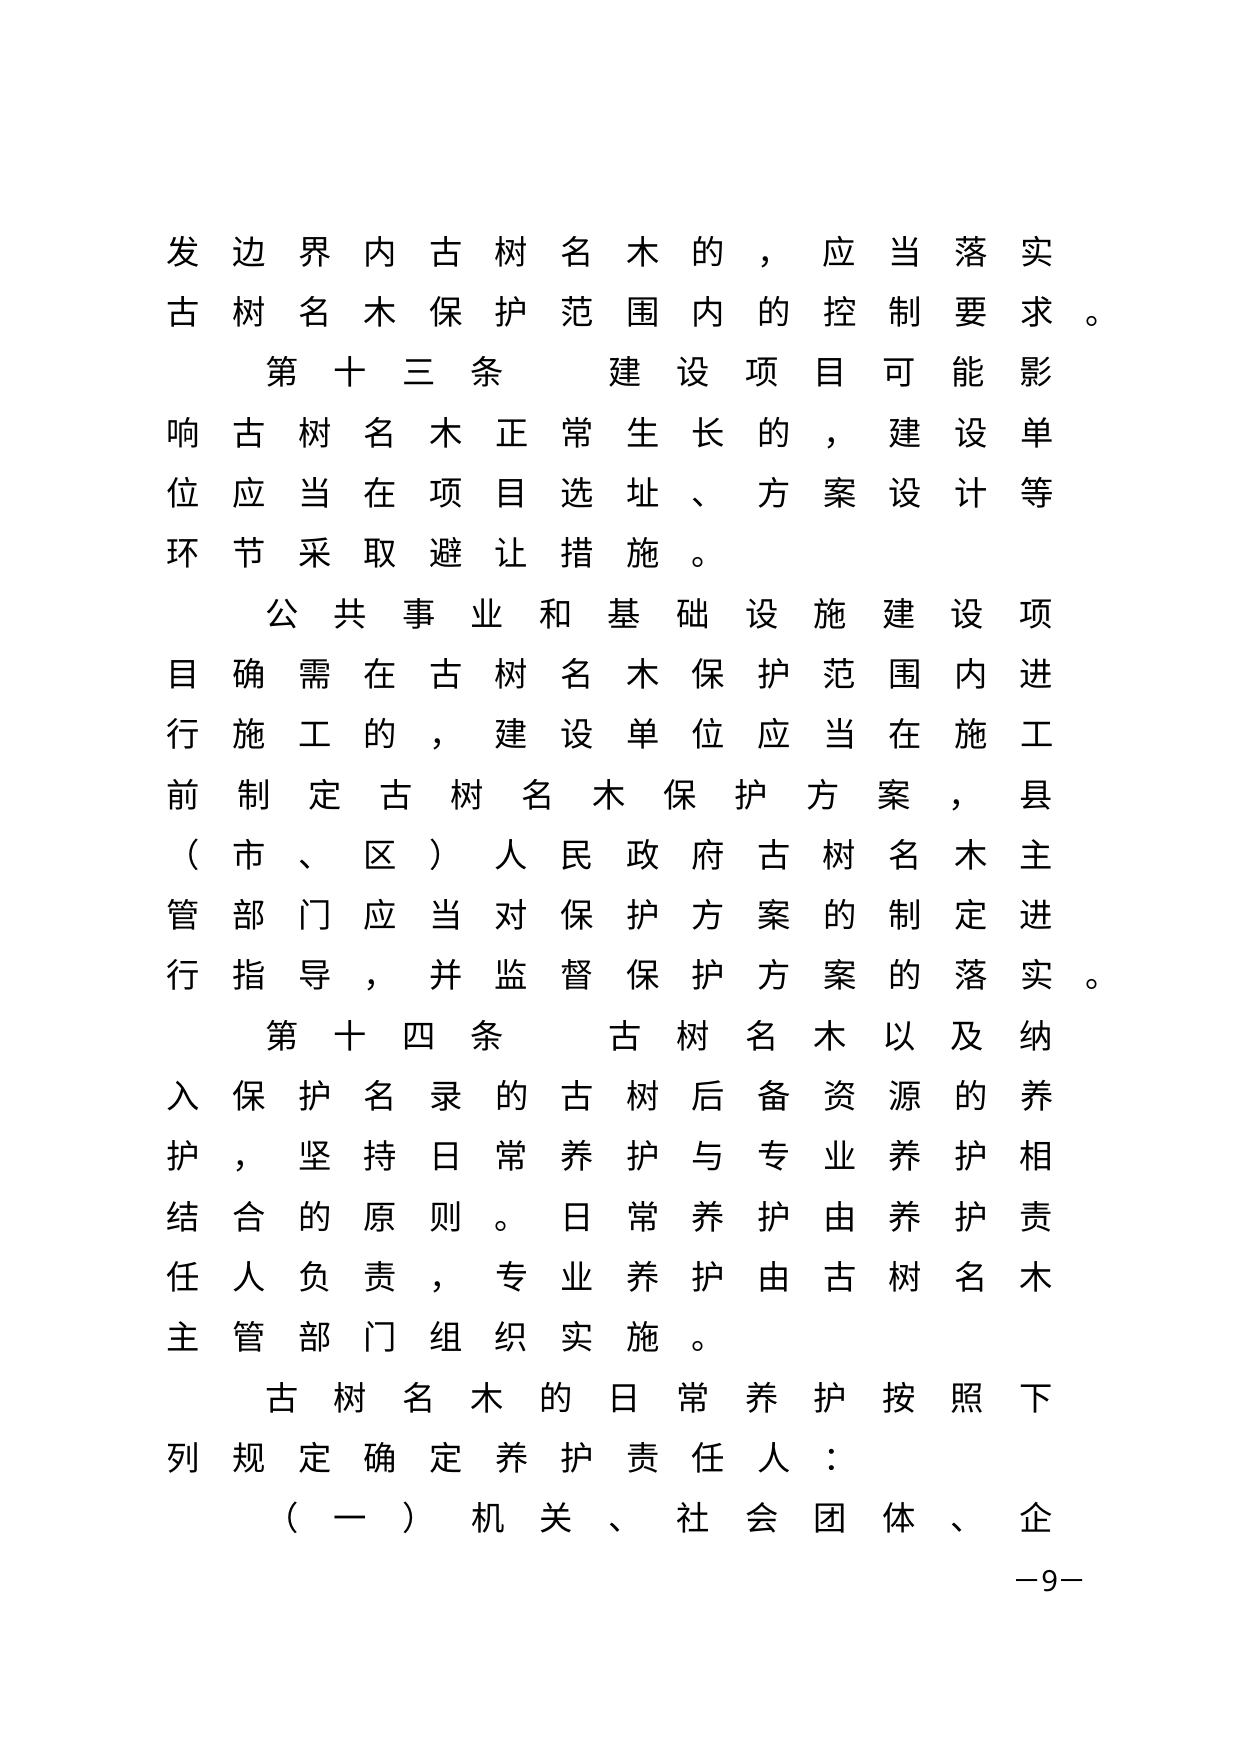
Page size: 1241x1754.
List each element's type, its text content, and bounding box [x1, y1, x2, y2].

text （一）机关、社会团体、企业事业单位和不可移动文物保护单位、宗教活动场所等用地范围内的古树名木，其位置所在单位为养护责任人； [167, 1486, 1085, 1546]
text 第十二条 市、县（市）人民政府自然资源和规划部门组织编制控制性详细规划涉及城镇开发边界内古树名木的，应当落实古树名木保护范围内的控制要求。 [167, 219, 1085, 340]
text 古树名木的日常养护按照下列规定确定养护责任人： [167, 1365, 1085, 1486]
text 第十四条 古树名木以及纳入保护名录的古树后备资源的养护，坚持日常养护与专业养护相结合的原则。日常养护由养护责任人负责，专业养护由古树名木主管部门组织实施。 [167, 1003, 1085, 1365]
text 公共事业和基础设施建设项目确需在古树名木保护范围内进行施工的，建设单位应当在施工前制定古树名木保护方案，县（市、区）人民政府古树名木主管部门应当对保护方案的制定进行指导，并监督保护方案的落实。 [167, 581, 1085, 1003]
text 第十三条 建设项目可能影响古树名木正常生长的，建设单位应当在项目选址、方案设计等环节采取避让措施。 [167, 340, 1085, 581]
